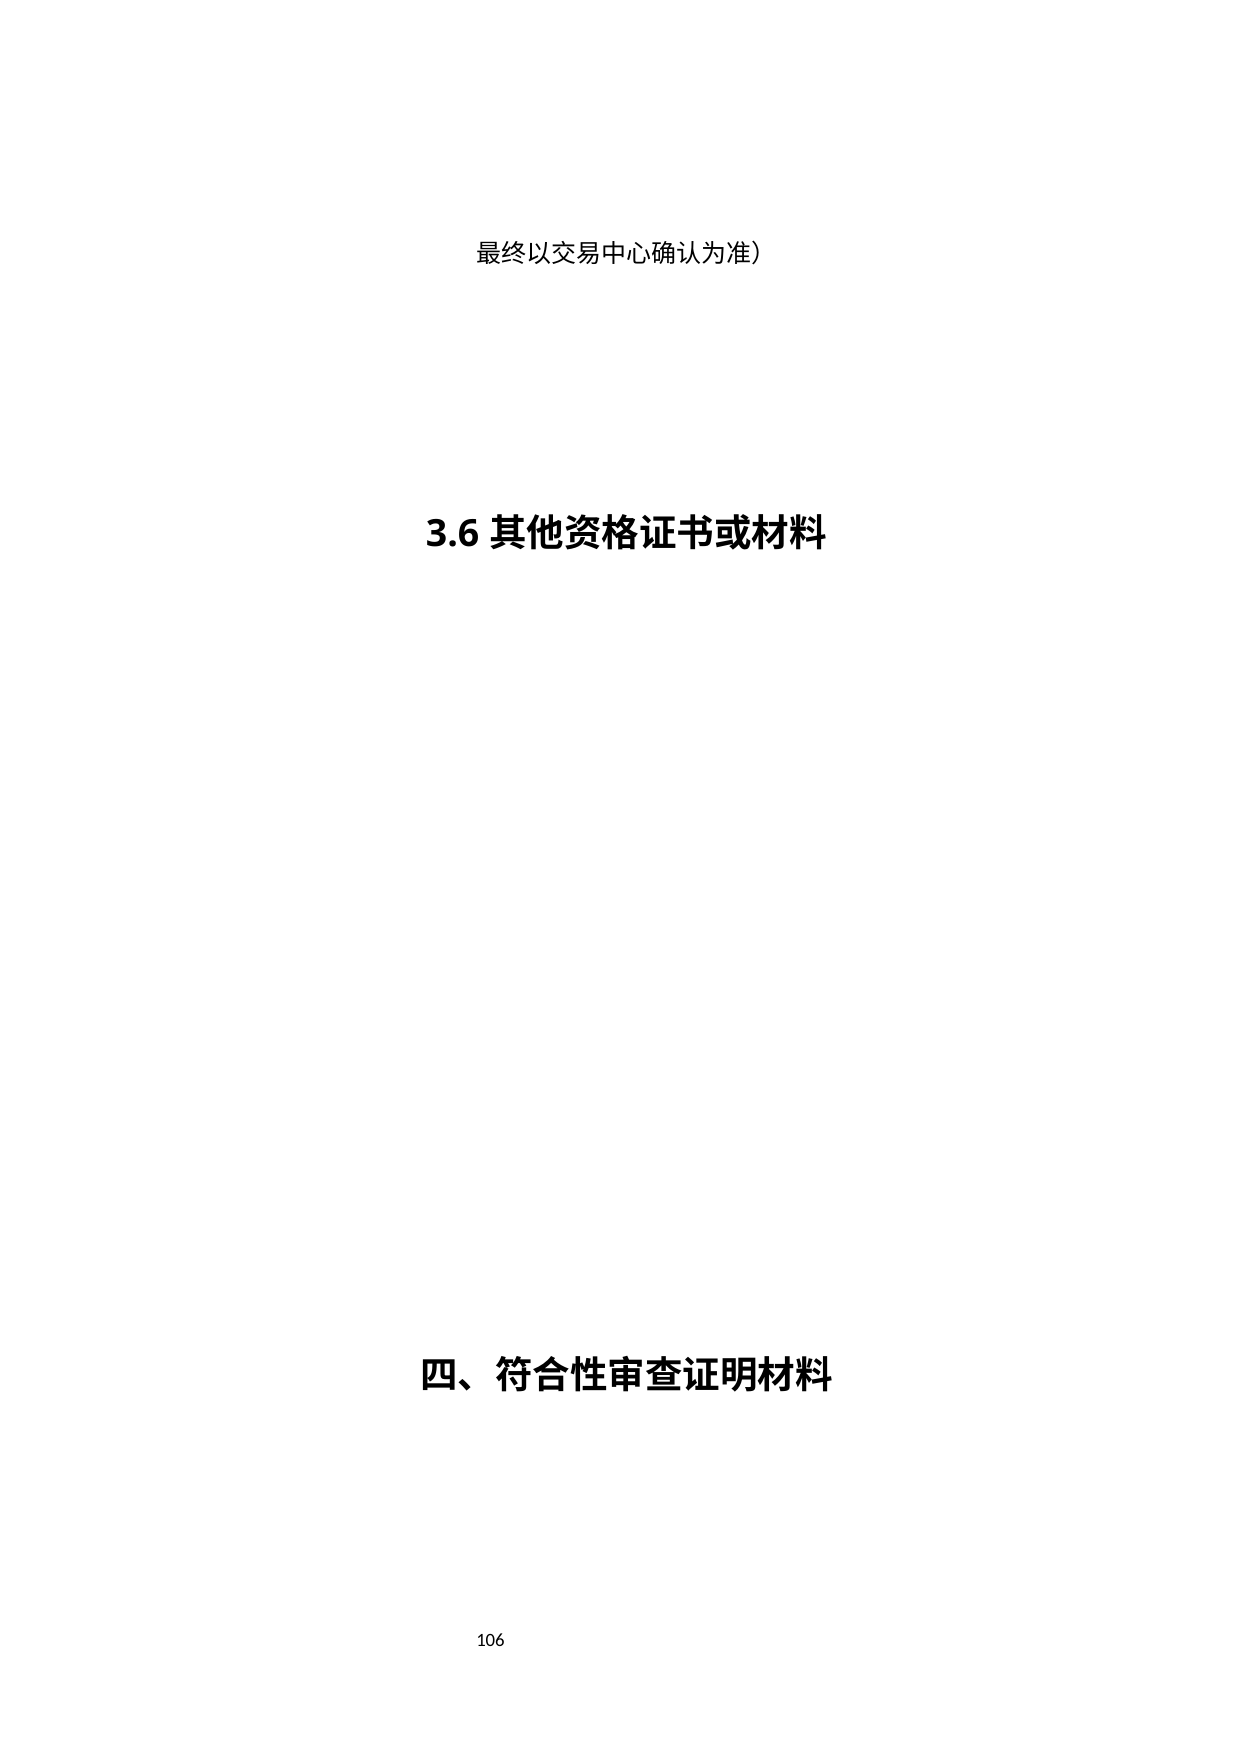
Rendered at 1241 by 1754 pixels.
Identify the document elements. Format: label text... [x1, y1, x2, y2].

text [165, 219, 1087, 284]
text 3.6 其他资格证书或材料 [165, 498, 1087, 563]
text 四、符合性审查证明材料 [165, 1339, 1087, 1404]
